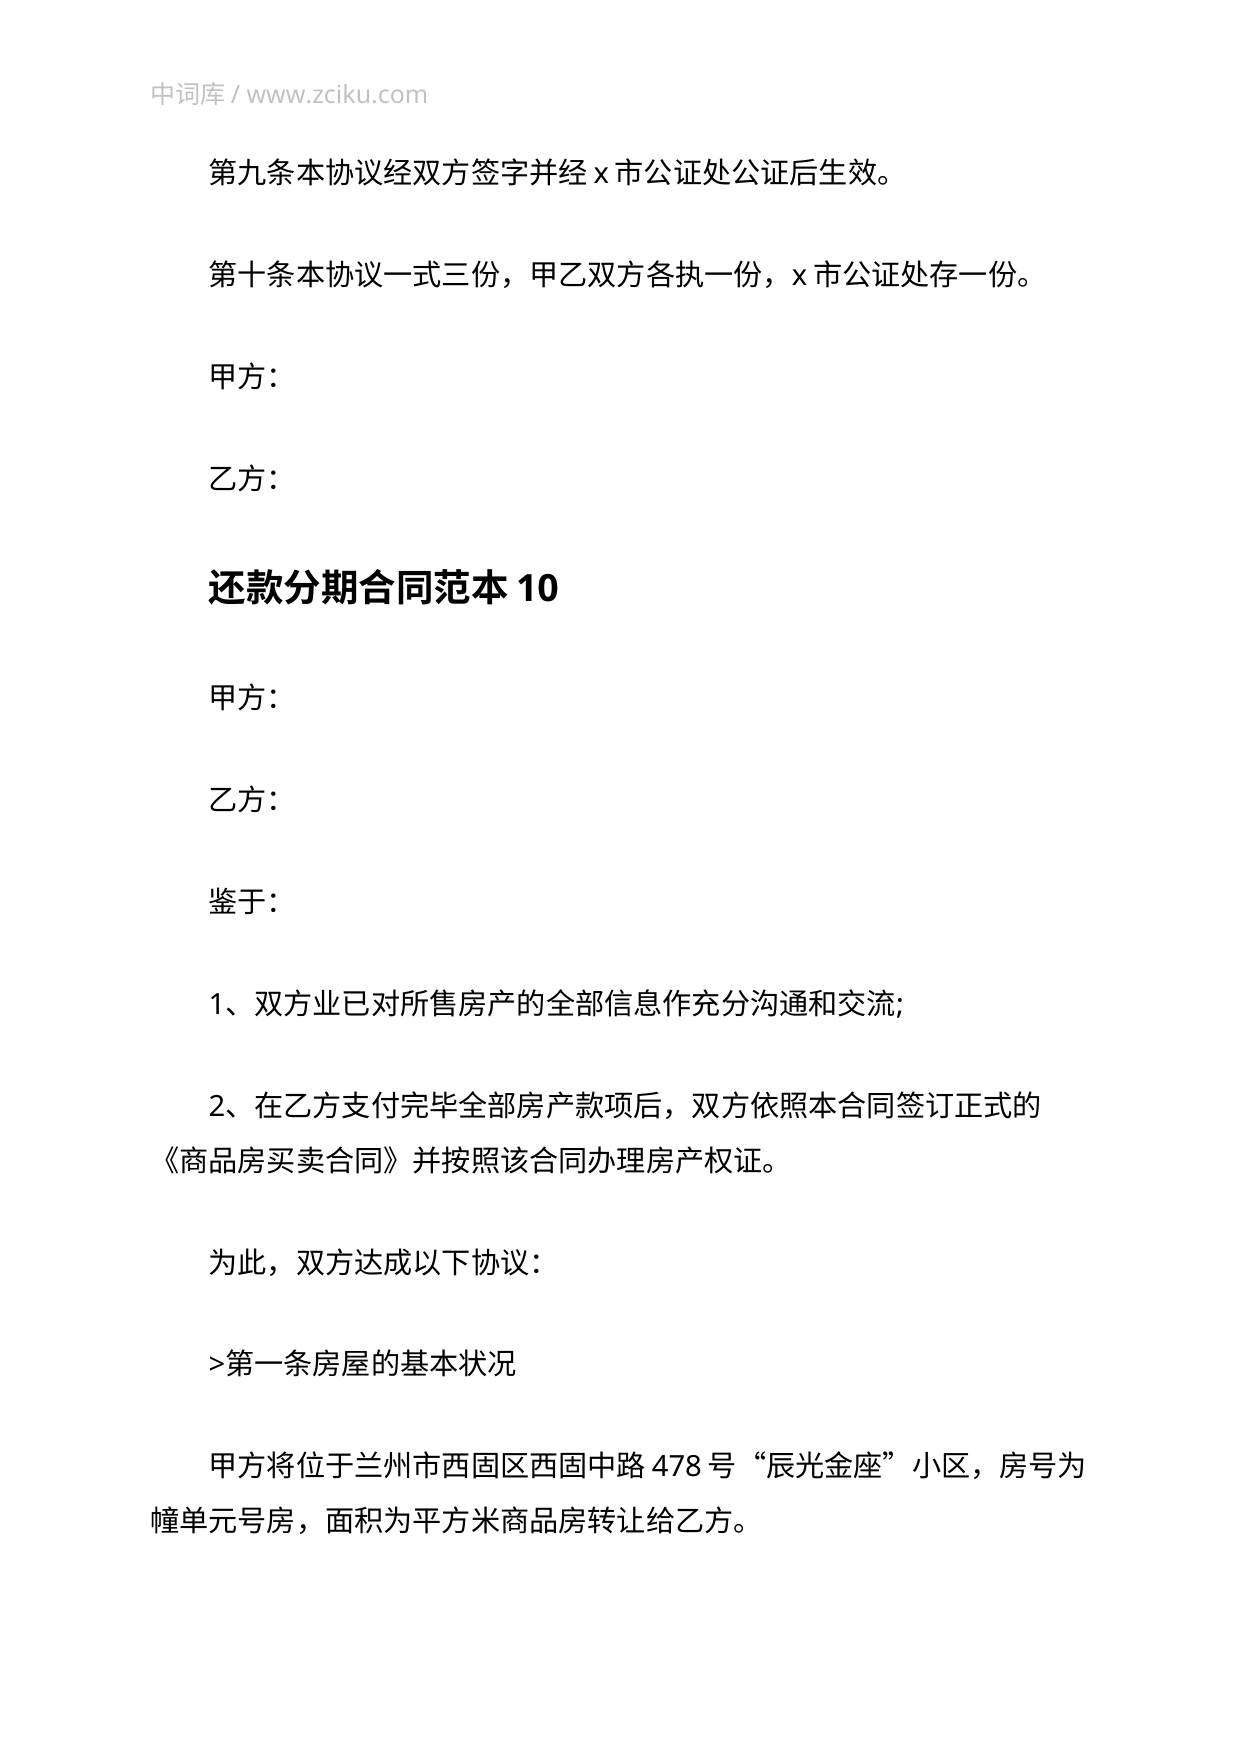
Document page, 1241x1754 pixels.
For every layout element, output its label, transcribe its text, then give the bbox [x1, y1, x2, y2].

text 甲方将位于兰州市西固区西固中路478号“辰光金座”小区，房号为幢单元号房，面积为平方米商品房转让给乙方。 [150, 1443, 1090, 1540]
text 2、在乙方支付完毕全部房产款项后，双方依照本合同签订正式的《商品房买卖合同》并按照该合同办理房产权证。 [150, 1082, 1090, 1180]
text 乙方： [150, 456, 1090, 498]
text 鉴于： [150, 879, 1090, 921]
text 为此，双方达成以下协议： [150, 1239, 1090, 1281]
text >第一条房屋的基本状况 [150, 1341, 1090, 1383]
text 甲方： [150, 354, 1090, 396]
text 还款分期合同范本10 [150, 557, 1090, 612]
text 乙方： [150, 777, 1090, 819]
text 第九条本协议经双方签字并经x市公证处公证后生效。 [150, 150, 1090, 192]
text 甲方： [150, 675, 1090, 717]
text 1、双方业已对所售房产的全部信息作充分沟通和交流; [150, 980, 1090, 1023]
text 第十条本协议一式三份，甲乙双方各执一份，x市公证处存一份。 [150, 252, 1090, 294]
